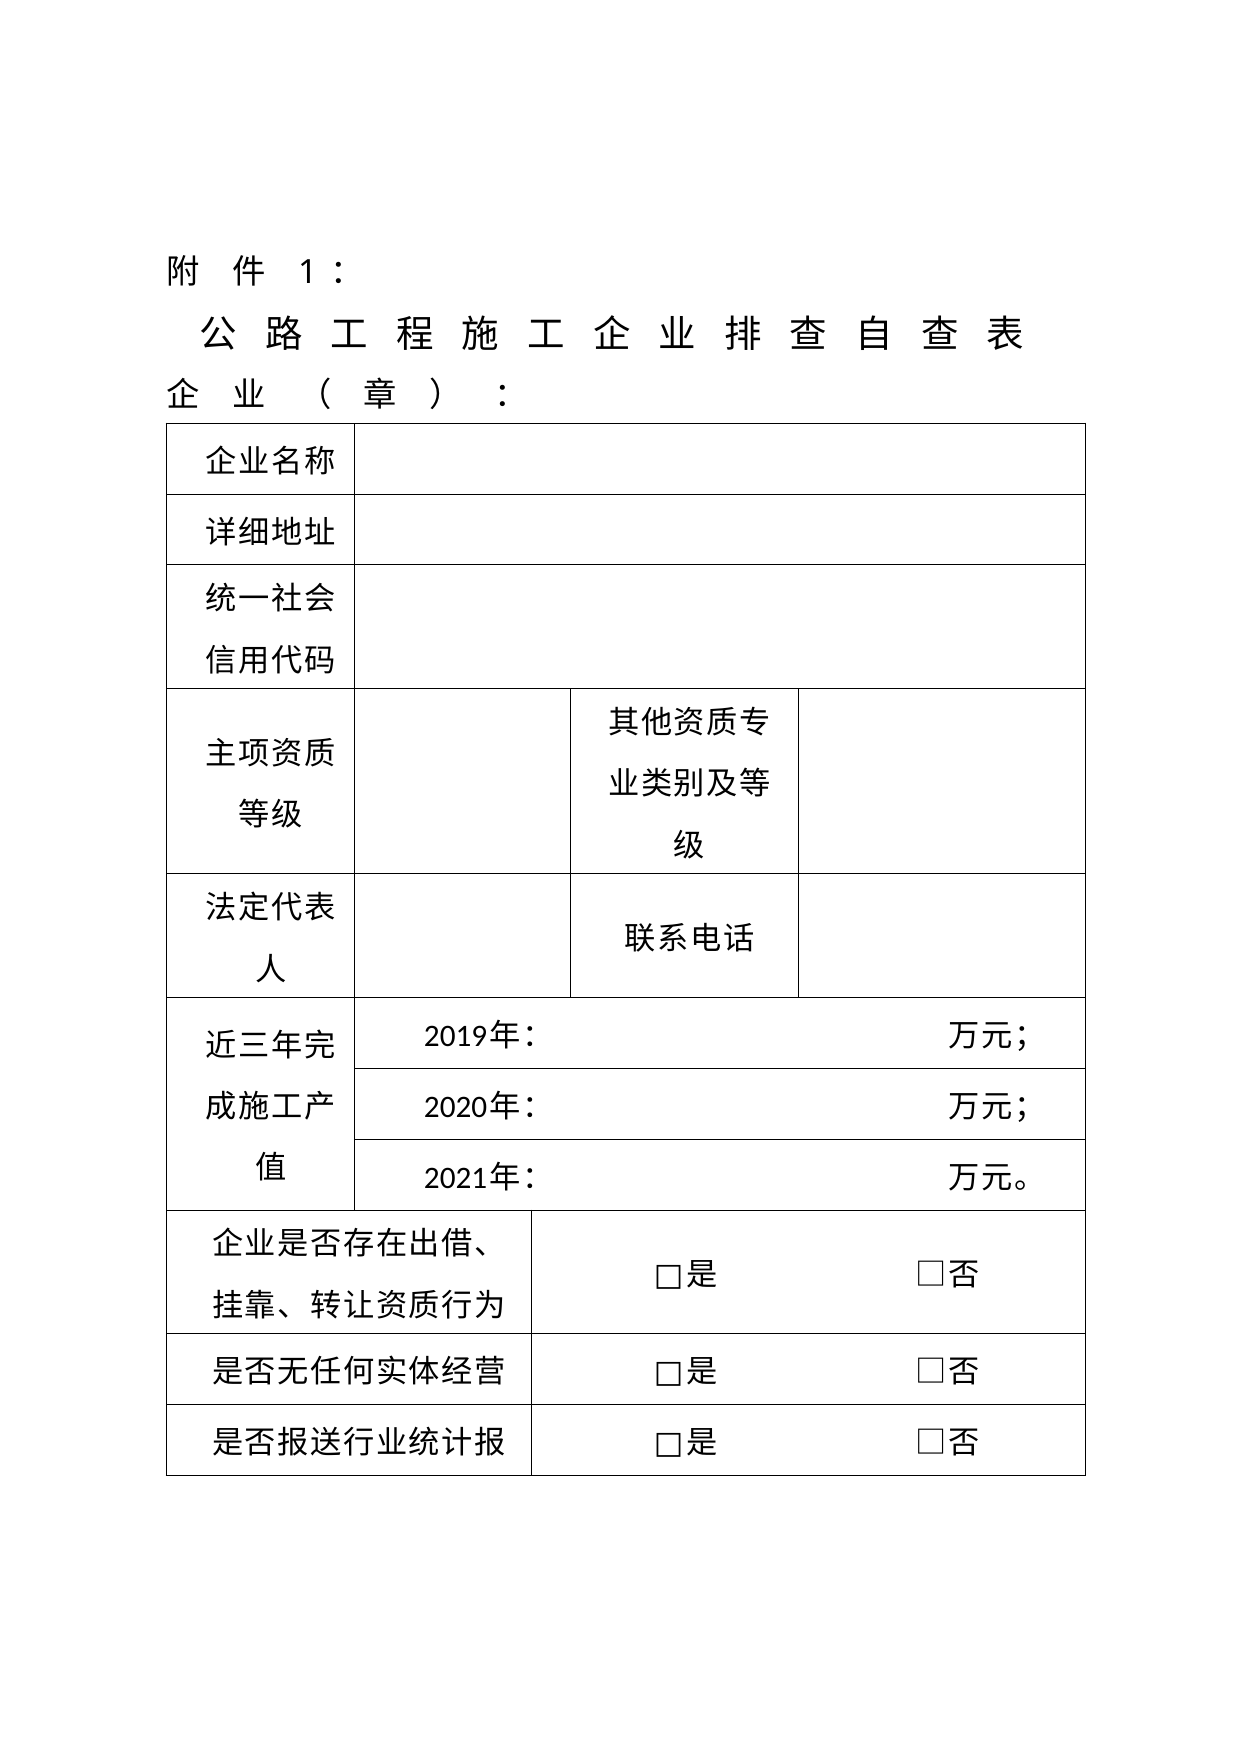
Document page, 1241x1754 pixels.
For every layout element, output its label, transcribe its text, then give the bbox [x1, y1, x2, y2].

table_cell 企业是否存在出借、挂靠、转让资质行为 [167, 1211, 531, 1333]
table_cell 联系电话 [571, 874, 798, 997]
table_header 企业名称 [167, 424, 354, 493]
table_cell 2019年： 万元； [355, 998, 1085, 1068]
table_cell [799, 689, 1085, 873]
table_cell [355, 565, 1085, 688]
table_cell 近三年完成施工产值 [167, 998, 354, 1209]
table_cell [799, 874, 1085, 997]
table_cell 主项资质 等级 [167, 689, 354, 873]
table_cell 2021年： 万元。 [355, 1140, 1085, 1209]
table_header [355, 424, 1085, 493]
table_cell 是否无任何实体经营 [167, 1334, 531, 1404]
table_cell 其他资质专业类别及等级 [571, 689, 798, 873]
text 企业（章）： [167, 361, 1085, 423]
table_cell [355, 689, 570, 873]
table_cell □是 □否 [532, 1405, 1085, 1475]
table_cell □是 □否 [532, 1334, 1085, 1404]
text 附件1： [167, 239, 1085, 300]
table_cell 2020年： 万元； [355, 1069, 1085, 1139]
table_cell 是否报送行业统计报表 [167, 1405, 531, 1475]
table_cell □是 □否 [532, 1211, 1085, 1333]
table_cell [355, 874, 570, 997]
text 公路工程施工企业排查自查表 [167, 300, 1085, 361]
table_cell 统一社会信用代码 [167, 565, 354, 688]
table_cell 法定代表人 [167, 874, 354, 997]
table_cell 详细地址 [167, 495, 354, 564]
table_cell [355, 495, 1085, 564]
